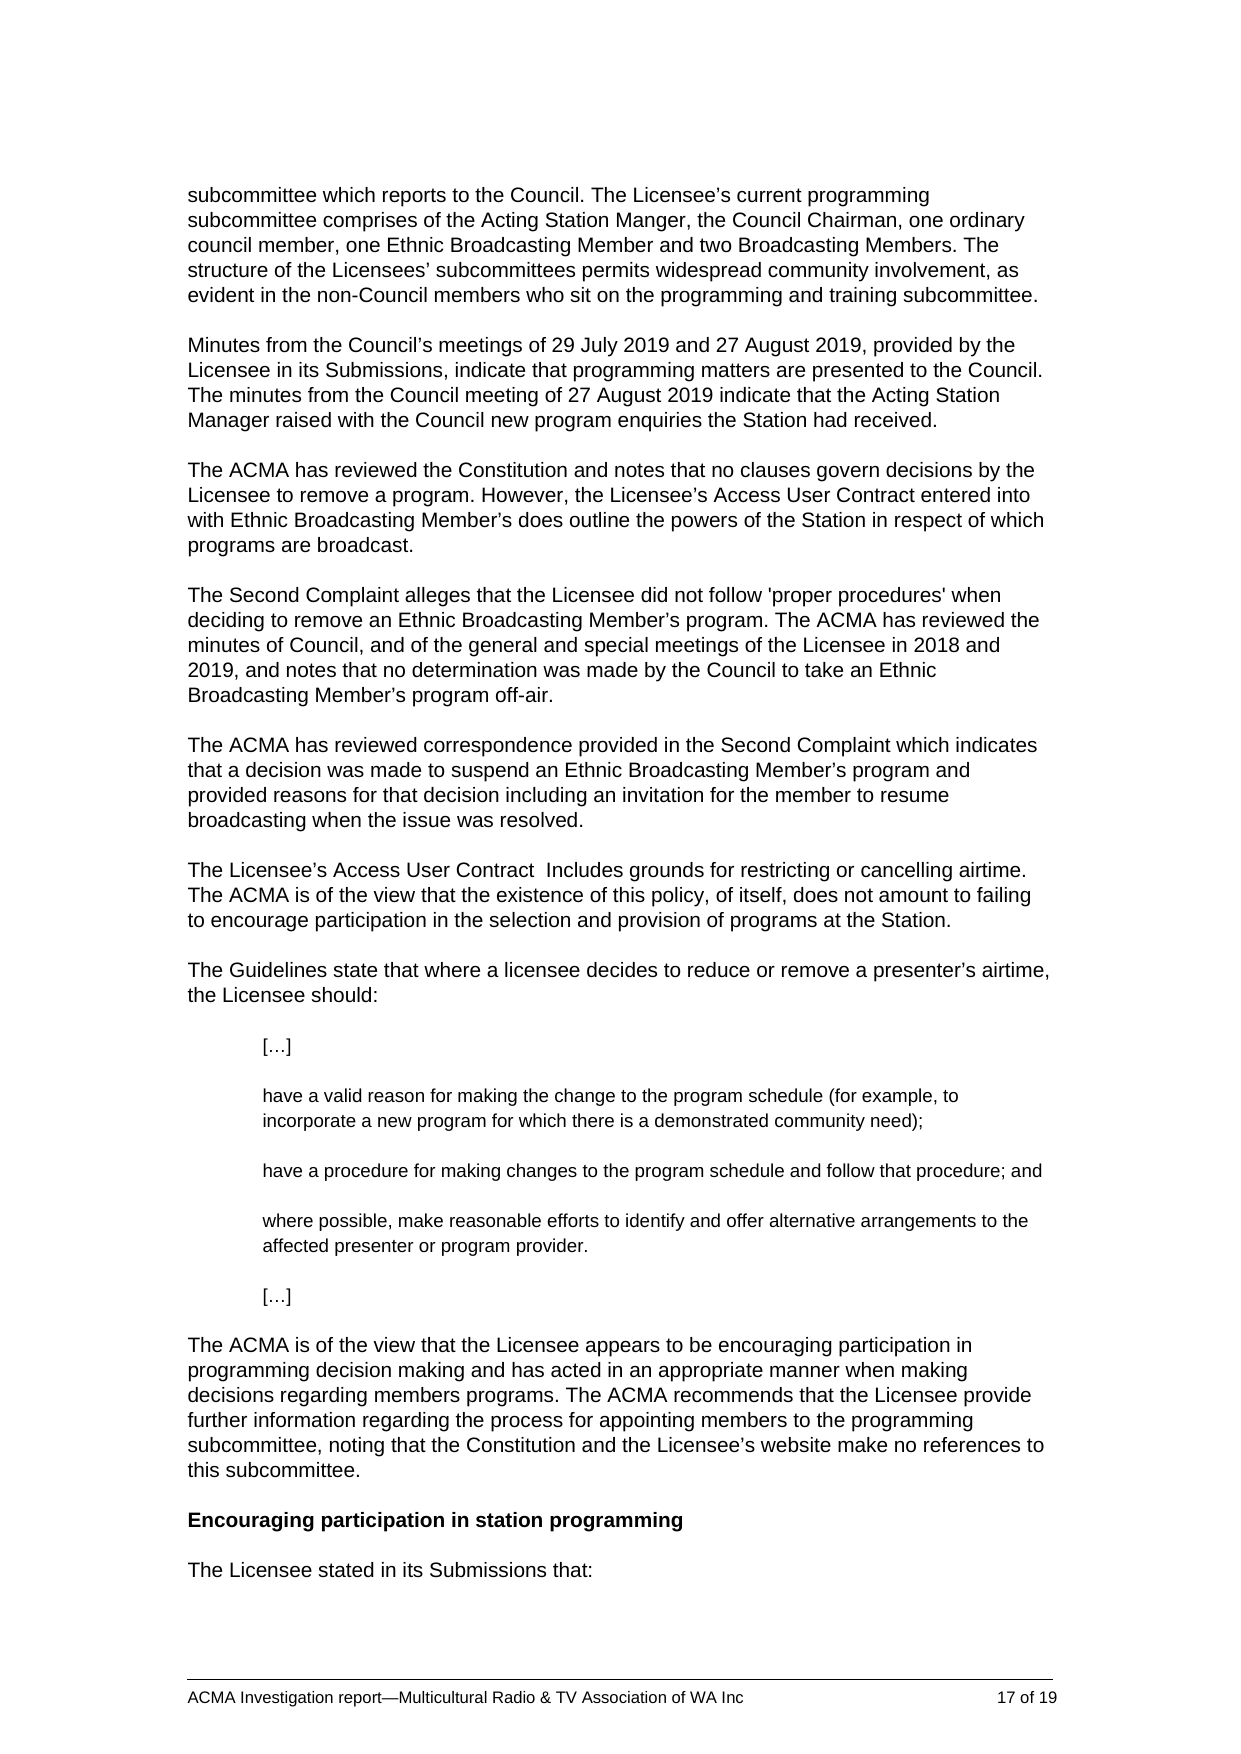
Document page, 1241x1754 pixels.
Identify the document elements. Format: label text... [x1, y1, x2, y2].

text have a procedure for making changes to the program schedule and follow that procedure; and [262, 1156, 1053, 1181]
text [187, 181, 1053, 306]
text have a valid reason for making the change to the program schedule (for example, to incorporate a new program for which there is a demonstrated community need); [262, 1081, 1053, 1131]
text where possible, make reasonable efforts to identify and offer alternative arrangements to the affected presenter or program provider. [262, 1206, 1053, 1256]
text The Guidelines state that where a licensee decides to reduce or remove a presenter’s airtime, the Licensee should: [187, 956, 1053, 1006]
text The ACMA is of the view that the Licensee appears to be encouraging participation in programming decision making and has acted in an appropriate manner when making decisions regarding members programs. The ACMA recommends that the Licensee provide further information regarding the process for appointing members to the programming subcommittee, noting that the Constitution and the Licensee’s website make no references to this subcommittee. [187, 1331, 1053, 1481]
text The ACMA has reviewed the Constitution and notes that no clauses govern decisions by the Licensee to remove a program. However, the Licensee’s Access User Contract entered into with Ethnic Broadcasting Member’s does outline the powers of the Station in respect of which programs are broadcast. [187, 456, 1053, 556]
text Minutes from the Council’s meetings of 29 July 2019 and 27 August 2019, provided by the Licensee in its Submissions, indicate that programming matters are presented to the Council. The minutes from the Council meeting of 27 August 2019 indicate that the Acting Station Manager raised with the Council new program enquiries the Station had received. [187, 331, 1053, 431]
text Encouraging participation in station programming [187, 1506, 1053, 1531]
text […] [262, 1031, 1053, 1056]
text […] [262, 1281, 1053, 1306]
text The Second Complaint alleges that the Licensee did not follow 'proper procedures' when deciding to remove an Ethnic Broadcasting Member’s program. The ACMA has reviewed the minutes of Council, and of the general and special meetings of the Licensee in 2018 and 2019, and notes that no determination was made by the Council to take an Ethnic Broadcasting Member’s program off-air. [187, 581, 1053, 706]
text The Licensee stated in its Submissions that: [187, 1556, 1053, 1581]
text The Licensee’s Access User Contract Includes grounds for restricting or cancelling airtime. The ACMA is of the view that the existence of this policy, of itself, does not amount to failing to encourage participation in the selection and provision of programs at the Station. [187, 856, 1053, 931]
text The ACMA has reviewed correspondence provided in the Second Complaint which indicates that a decision was made to suspend an Ethnic Broadcasting Member’s program and provided reasons for that decision including an invitation for the member to resume broadcasting when the issue was resolved. [187, 731, 1053, 831]
